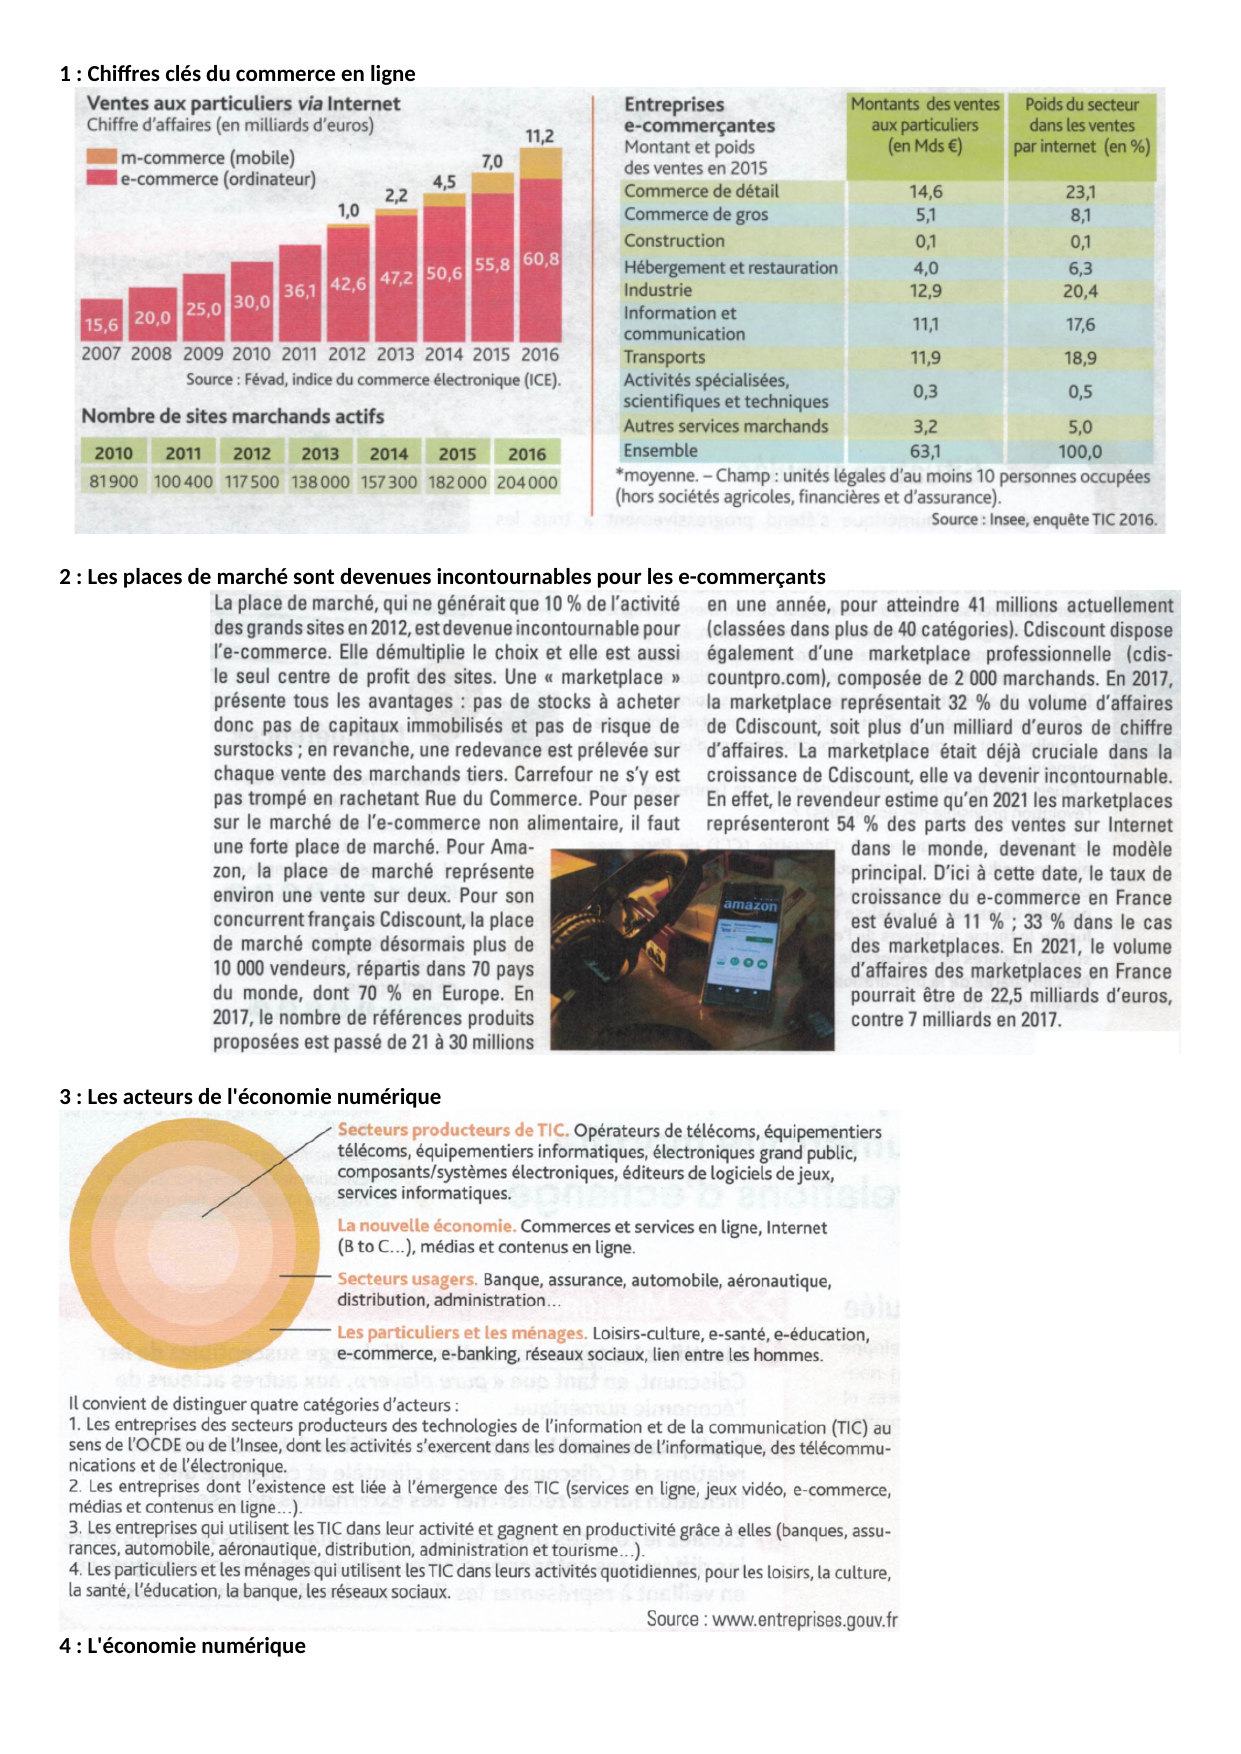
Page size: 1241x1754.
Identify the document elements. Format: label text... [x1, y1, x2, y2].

picture [210, 590, 1182, 1055]
text 3 : Les acteurs de l'économie numérique [59, 1082, 1181, 1110]
text 1 : Chiffres clés du commerce en ligne [59, 59, 1181, 87]
picture [74, 87, 1166, 534]
text 2 : Les places de marché sont devenues incontournables pour les e-commerçants [59, 562, 1181, 590]
text 4 : L'économie numérique [59, 1631, 1181, 1659]
picture [59, 1110, 901, 1632]
